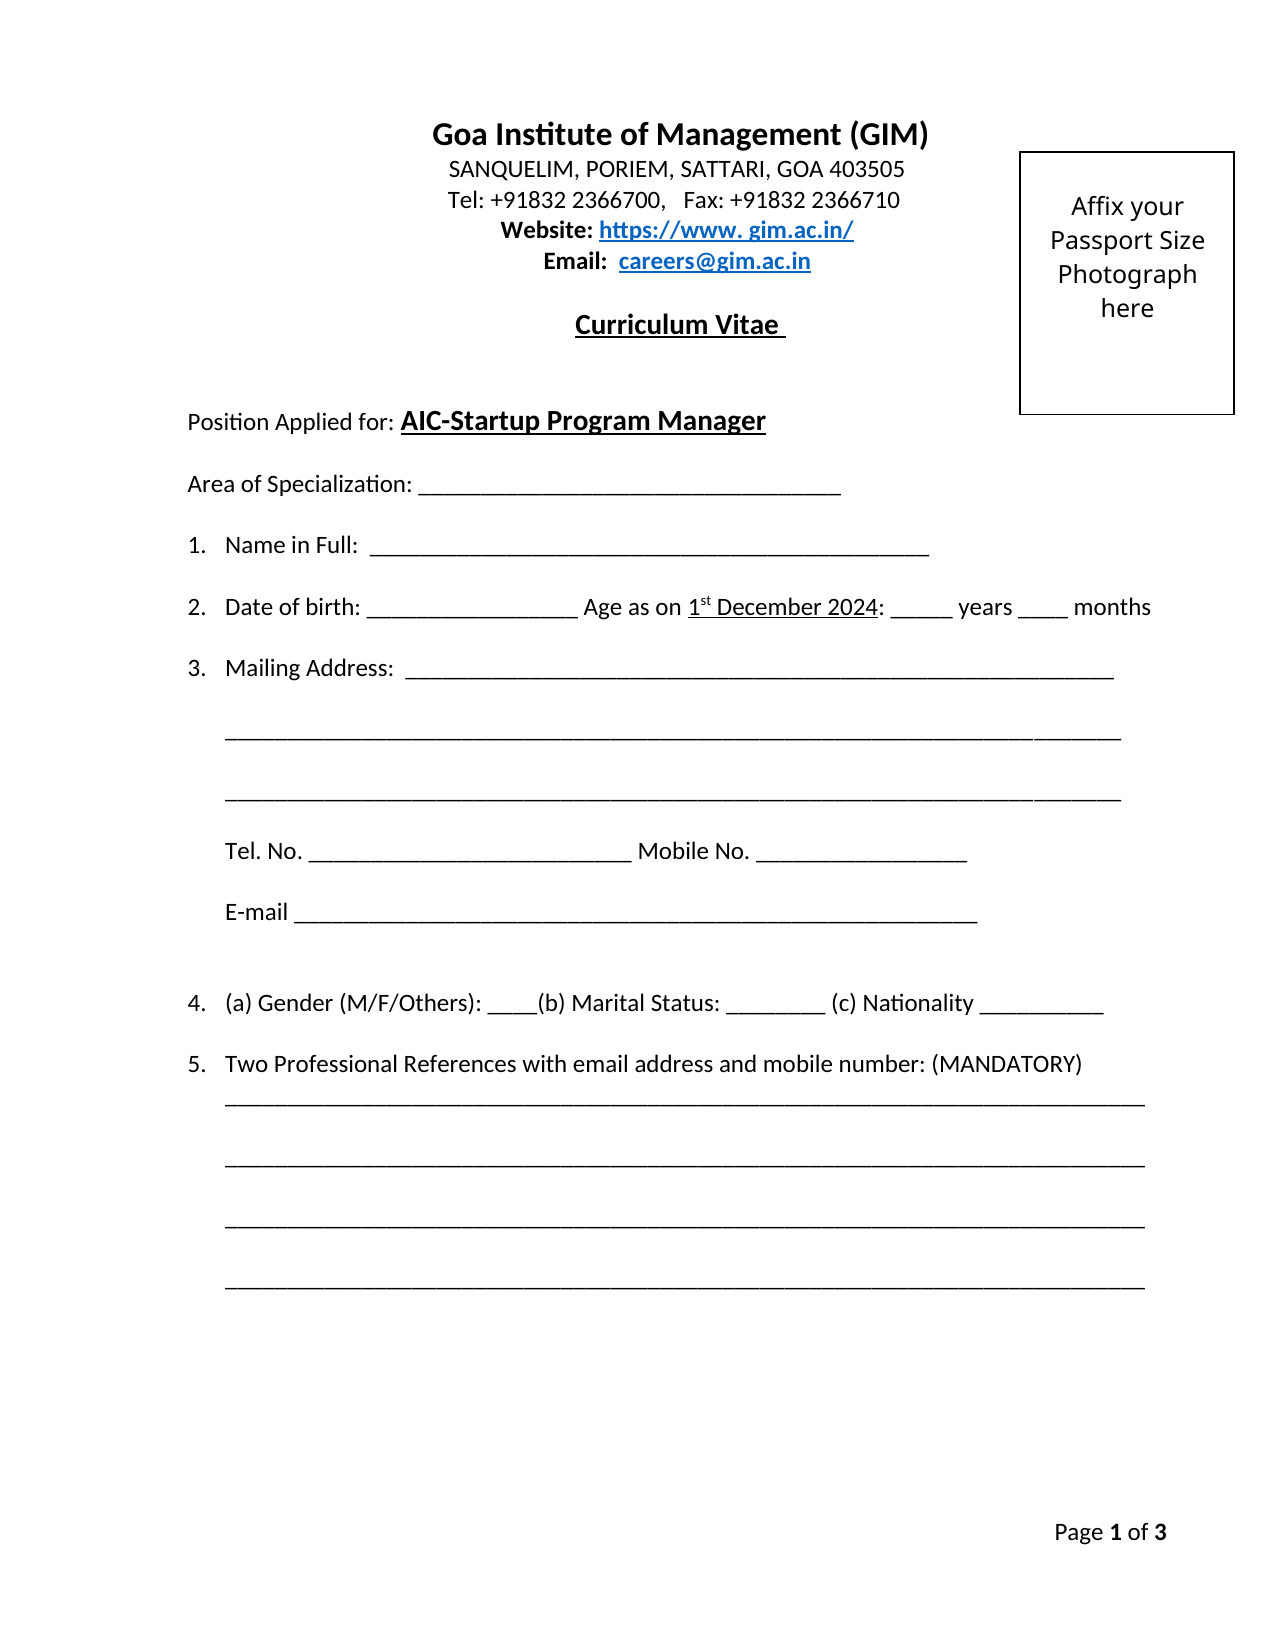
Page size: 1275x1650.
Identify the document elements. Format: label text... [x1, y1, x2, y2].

list (a) Gender (M/F/Others): ____(b) Marital Status: ________ (c) Nationality __________ [187, 987, 1275, 1018]
text SANQUELIM, PORIEM, SATTARI, GOA 403505 [187, 153, 1019, 184]
text Position Applied for: AIC-Startup Program Manager [187, 402, 1167, 438]
list __________________________________________________________________________ [225, 1262, 1275, 1293]
list __________________________________________________________________________ [225, 1140, 1275, 1171]
list Two Professional References with email address and mobile number: (MANDATORY) [187, 1048, 1275, 1079]
text ________________________________________________________________________ [187, 713, 1256, 743]
list __________________________________________________________________________ [225, 1079, 1275, 1109]
text Website: https://www. gim.ac.in/ [187, 214, 1019, 245]
list __________________________________________________________________________ [225, 1201, 1275, 1232]
text ________________________________________________________________________ [187, 774, 1256, 804]
list Name in Full: _____________________________________________ [187, 530, 1167, 560]
list Date of birth: _________________ Age as on 1st December 2024: _____ years ____ months [187, 591, 1167, 621]
text E-mail _______________________________________________________ [187, 896, 1167, 926]
text Tel: +91832 2366700, Fax: +91832 2366710 [187, 184, 1019, 214]
subtitle Curriculum Vitae [187, 306, 1019, 341]
text Tel. No. __________________________ Mobile No. _________________ [187, 835, 1167, 865]
text Email: careers@gim.ac.in [187, 245, 1019, 275]
text Area of Specialization: __________________________________ [187, 469, 1167, 499]
subtitle Goa Institute of Management (GIM) [187, 112, 1167, 153]
list Mailing Address: _________________________________________________________ [187, 652, 1271, 682]
